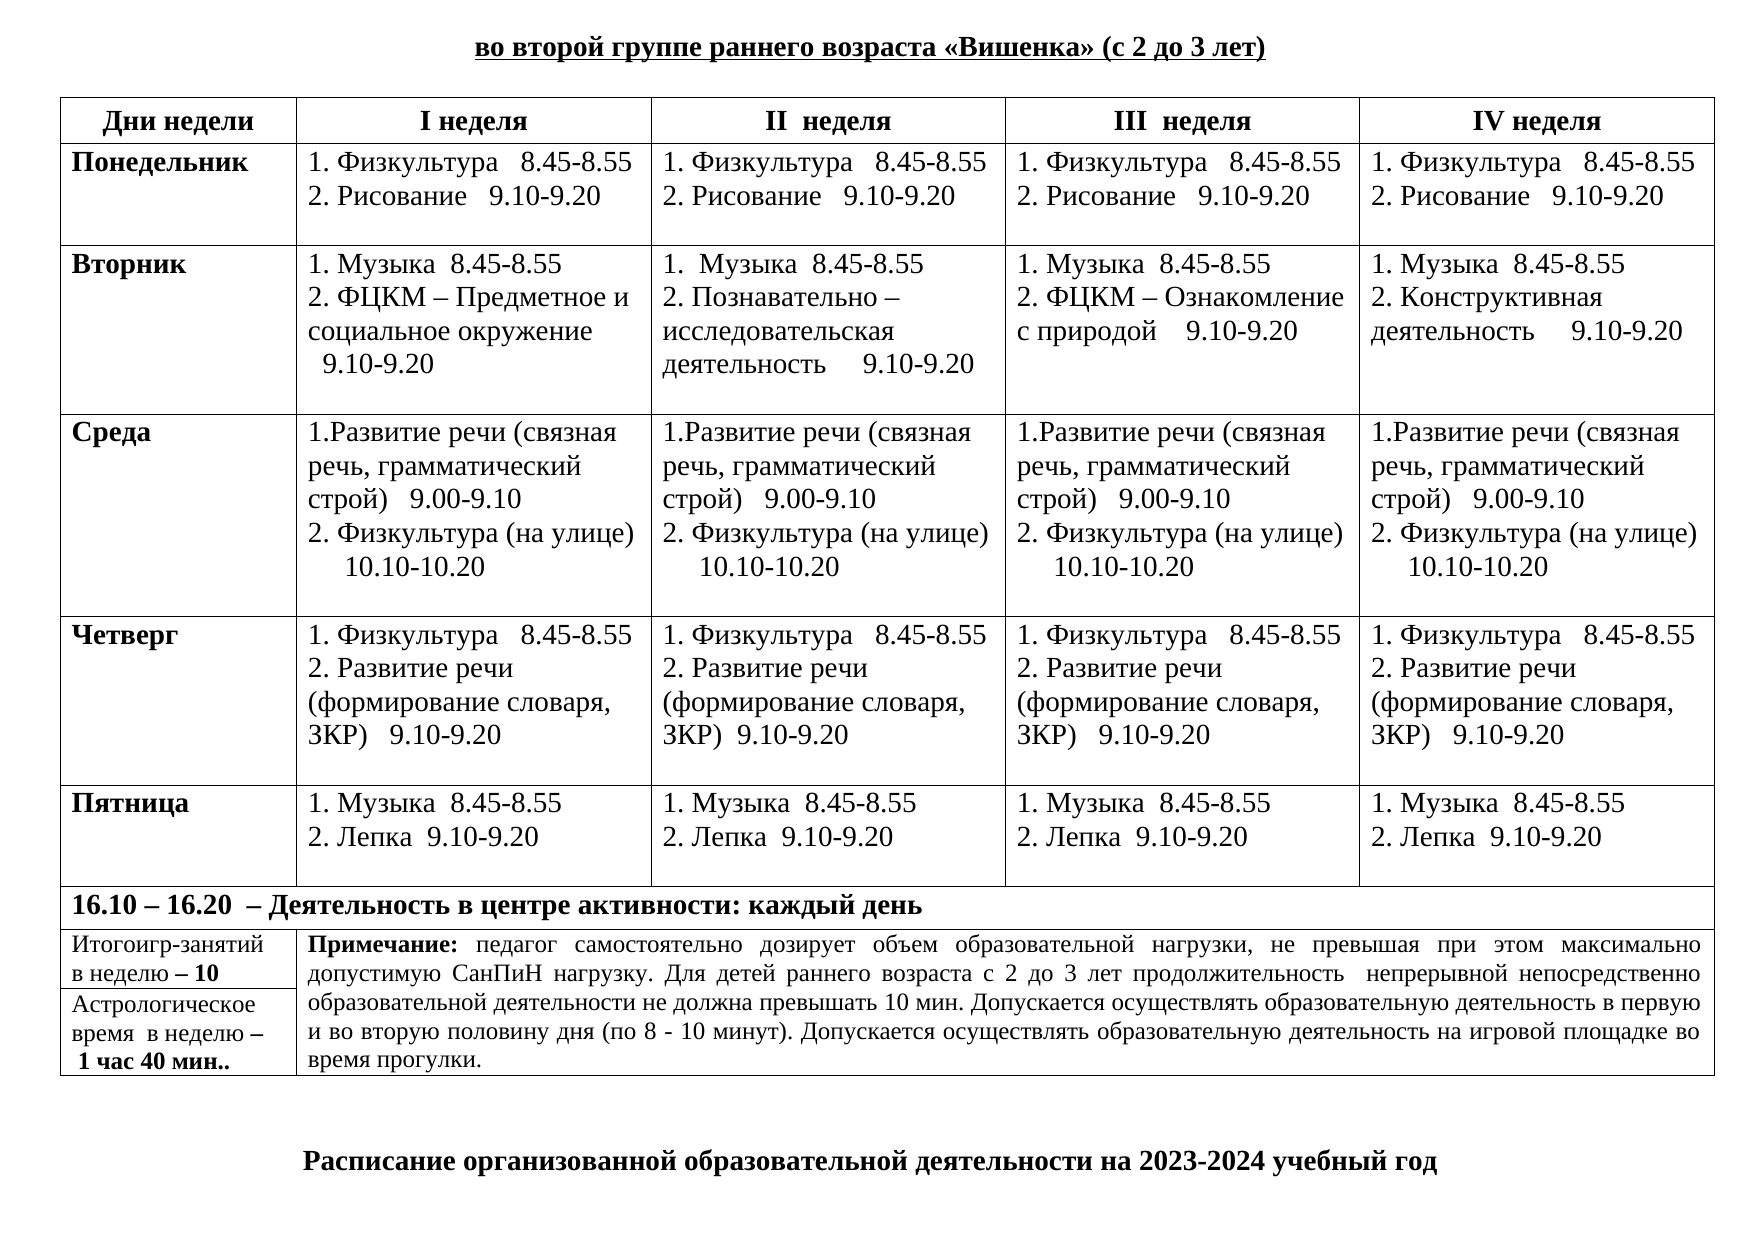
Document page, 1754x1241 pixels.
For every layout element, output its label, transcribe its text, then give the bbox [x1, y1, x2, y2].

table_header Дни недели [61, 98, 296, 143]
table_cell 1.Развитие речи (связная речь, грамматический строй) 9.00-9.10 2. Физкультура (на улице) 10.10-10.20 [652, 415, 1005, 616]
table_cell 1. Физкультура 8.45-8.55 2. Развитие речи (формирование словаря, ЗКР) 9.10-9.20 [1360, 617, 1714, 784]
table_cell Четверг [61, 617, 296, 784]
table_cell Понедельник [61, 144, 296, 245]
table_cell 1. Физкультура 8.45-8.55 2. Рисование 9.10-9.20 [1006, 144, 1359, 245]
table_cell Пятница [61, 786, 296, 886]
table_header IV неделя [1360, 98, 1714, 143]
table_cell Вторник [61, 246, 296, 413]
table_header II неделя [652, 98, 1005, 143]
table_cell 1. Физкультура 8.45-8.55 2. Рисование 9.10-9.20 [1360, 144, 1714, 245]
text Расписание организованной образовательной деятельности на 2023-2024 учебный год [75, 1143, 1665, 1177]
table_cell Среда [61, 415, 296, 616]
table_cell 1. Музыка 8.45-8.55 2. Познавательно –исследовательская деятельность 9.10-9.20 [652, 246, 1005, 413]
table_header III неделя [1006, 98, 1359, 143]
table_cell 1. Музыка 8.45-8.55 2. Конструктивная деятельность 9.10-9.20 [1360, 246, 1714, 413]
table_cell 1. Музыка 8.45-8.55 2. Лепка 9.10-9.20 [652, 786, 1005, 886]
table_cell 1.Развитие речи (связная речь, грамматический строй) 9.00-9.10 2. Физкультура (на улице) 10.10-10.20 [1360, 415, 1714, 616]
table_cell 1. Музыка 8.45-8.55 2. Лепка 9.10-9.20 [297, 786, 651, 886]
table_cell 1. Физкультура 8.45-8.55 2. Развитие речи (формирование словаря, ЗКР) 9.10-9.20 [1006, 617, 1359, 784]
table_cell 1. Музыка 8.45-8.55 2. Лепка 9.10-9.20 [1360, 786, 1714, 886]
table_cell Астрологическое время в неделю – 1 час 40 мин.. [61, 989, 296, 1075]
table_cell 1. Музыка 8.45-8.55 2. ФЦКМ – Предметное и социальное окружение 9.10-9.20 [297, 246, 651, 413]
table_cell 1. Физкультура 8.45-8.55 2. Рисование 9.10-9.20 [297, 144, 651, 245]
table_cell 16.10 – 16.20 – Деятельность в центре активности: каждый день [61, 887, 1714, 928]
table_header I неделя [297, 98, 651, 143]
table_cell 1. Физкультура 8.45-8.55 2. Развитие речи (формирование словаря, ЗКР) 9.10-9.20 [297, 617, 651, 784]
table_cell 1. Физкультура 8.45-8.55 2. Развитие речи (формирование словаря, ЗКР) 9.10-9.20 [652, 617, 1005, 784]
table_cell 1. Музыка 8.45-8.55 2. ФЦКМ – Ознакомление с природой 9.10-9.20 [1006, 246, 1359, 413]
table_cell 1.Развитие речи (связная речь, грамматический строй) 9.00-9.10 2. Физкультура (на улице) 10.10-10.20 [1006, 415, 1359, 616]
table_cell Итогоигр-занятий в неделю – 10 [61, 930, 296, 988]
table_cell 1. Физкультура 8.45-8.55 2. Рисование 9.10-9.20 [652, 144, 1005, 245]
table_cell Примечание: педагог самостоятельно дозирует объем образовательной нагрузки, не превышая при этом максимально допустимую СанПиН нагрузку. Для детей раннего возраста с 2 до 3 лет продолжительность непрерывной непосредственно образовательной деятельности не должна превышать 10 мин. Допускается осуществлять образовательную деятельность в первую и во вторую половину дня (по 8 - 10 минут). Допускается осуществлять образовательную деятельность на игровой площадке во время прогулки. [297, 930, 1714, 1075]
table_cell 1.Развитие речи (связная речь, грамматический строй) 9.00-9.10 2. Физкультура (на улице) 10.10-10.20 [297, 415, 651, 616]
text во второй группе раннего возраста «Вишенка» (с 2 до 3 лет) [75, 29, 1665, 63]
table_cell 1. Музыка 8.45-8.55 2. Лепка 9.10-9.20 [1006, 786, 1359, 886]
